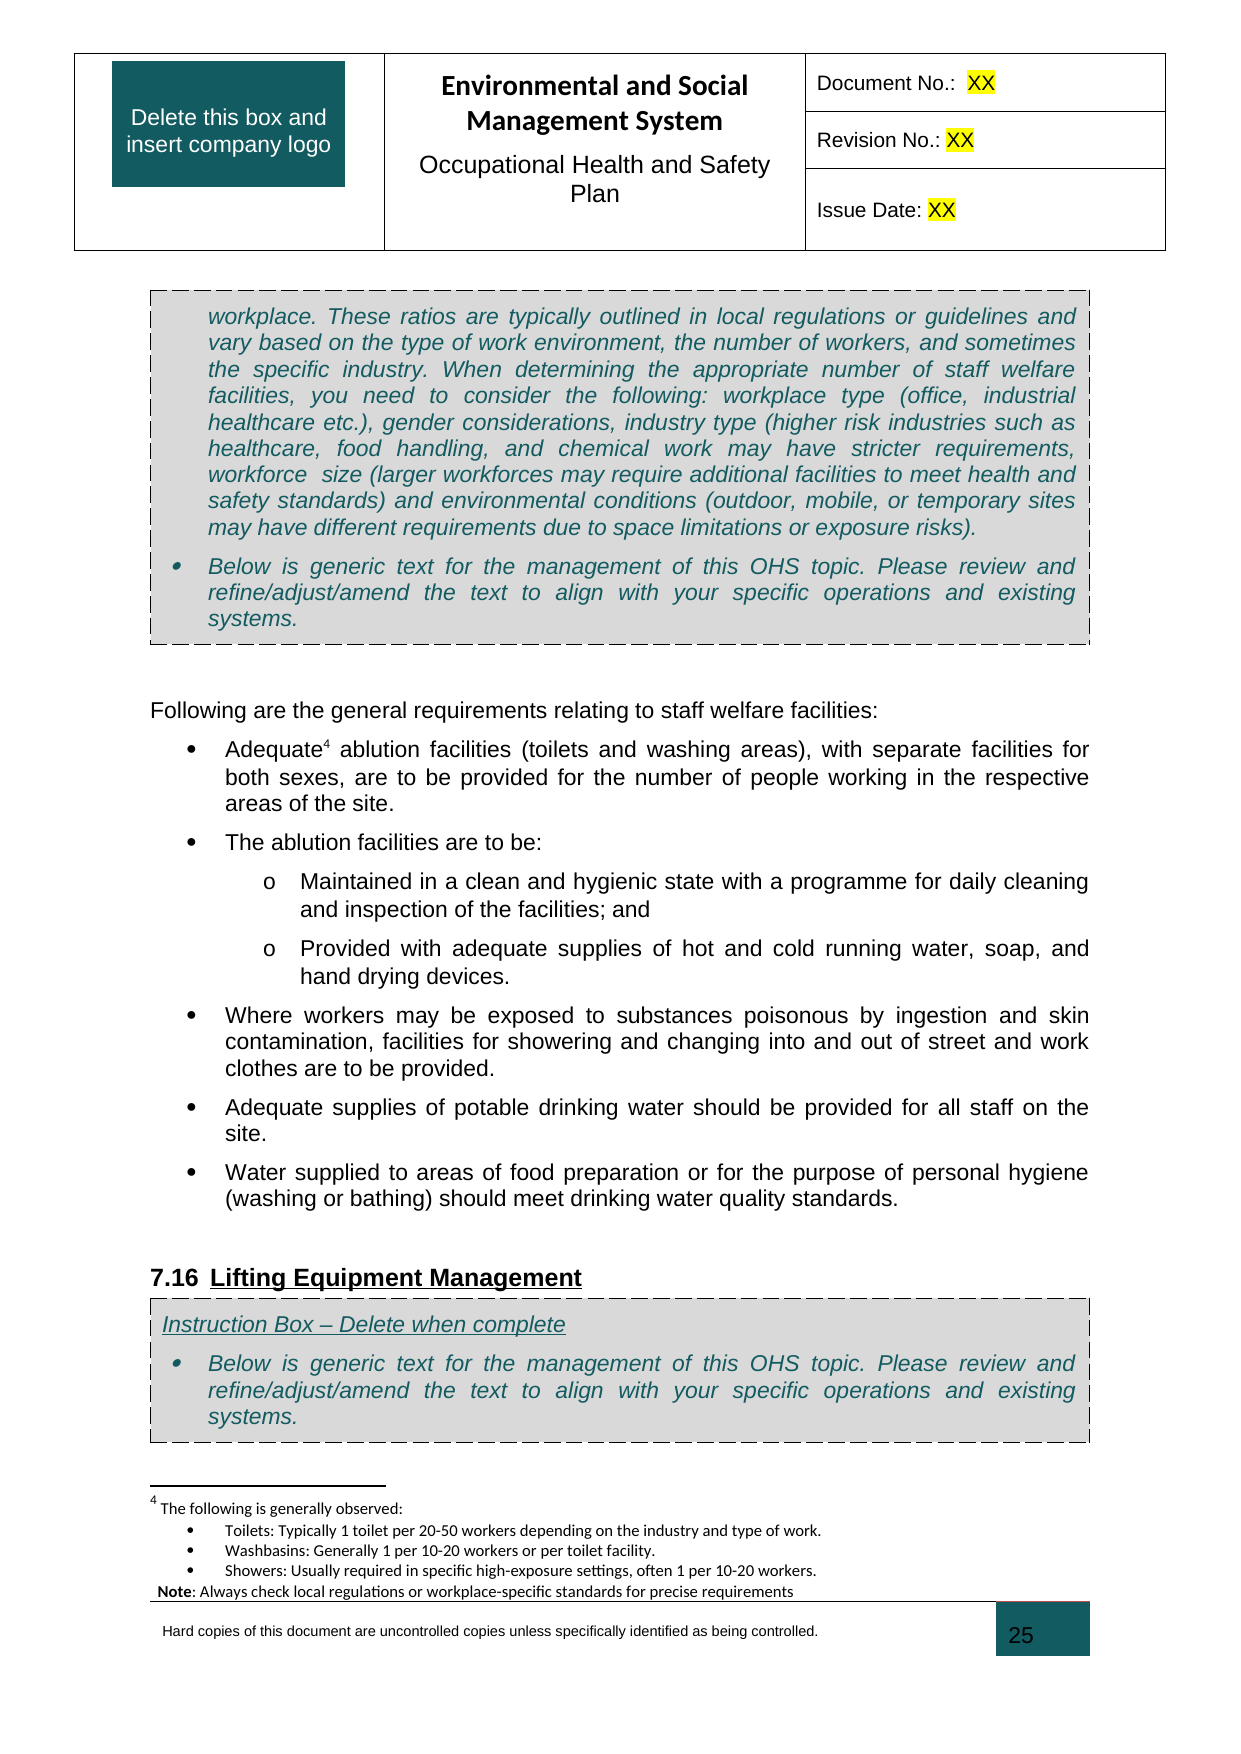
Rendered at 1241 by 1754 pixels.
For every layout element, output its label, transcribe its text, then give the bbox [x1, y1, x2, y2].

list The ablution facilities are to be: [187, 829, 1090, 855]
subtitle Lifting Equipment Management [150, 1263, 1090, 1292]
table_header Instruction Box – Delete when complete Below is generic text for the management of this OHS topic. Please review and refine/adjust/amend the text to align with your specific operations and existing systems. [151, 1298, 1090, 1442]
list Maintained in a clean and hygienic state with a programme for daily cleaning and inspection of the facilities; and [262, 868, 1090, 922]
list Adequate supplies of potable drinking water should be provided for all staff on the site. [187, 1093, 1090, 1146]
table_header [151, 290, 1090, 644]
list Water supplied to areas of food preparation or for the purpose of personal hygiene (washing or bathing) should meet drinking water quality standards. [187, 1159, 1090, 1211]
text Following are the general requirements relating to staff welfare facilities: [150, 697, 1090, 723]
list Adequate ablution facilities (toilets and washing areas), with separate facilities for both sexes, are to be provided for the number of people working in the respective areas of the site. [187, 736, 1090, 816]
list Where workers may be exposed to substances poisonous by ingestion and skin contamination, facilities for showering and changing into and out of street and work clothes are to be provided. [187, 1002, 1090, 1081]
list Provided with adequate supplies of hot and cold running water, soap, and hand drying devices. [262, 935, 1090, 989]
